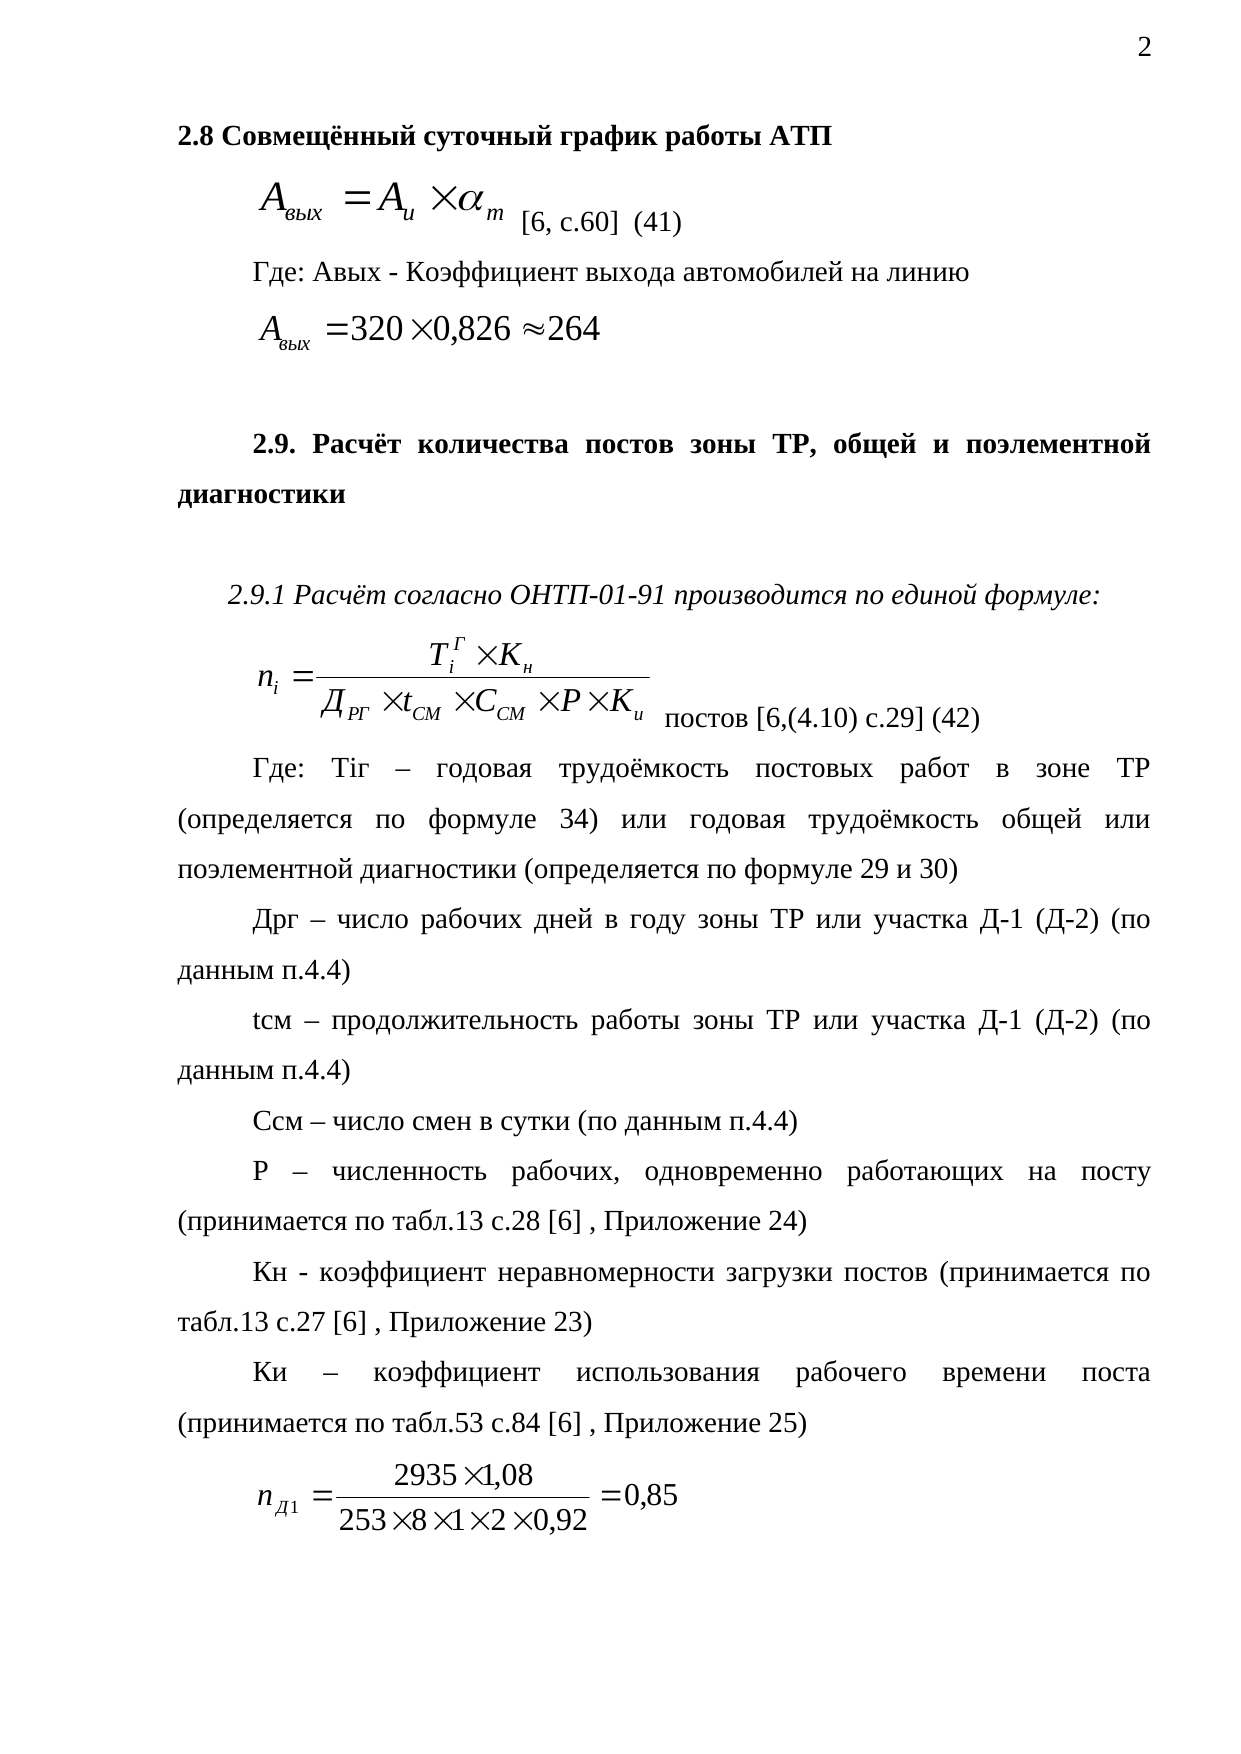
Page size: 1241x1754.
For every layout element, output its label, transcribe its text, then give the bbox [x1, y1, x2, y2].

text Дрг – число рабочих дней в году зоны ТР или участка Д-1 (Д-2) (по данным п.4.4) [177, 902, 1152, 985]
text [6, с.60] (41) [177, 168, 1152, 237]
text Кн - коэффициент неравномерности загрузки постов (принимается по табл.13 с.27 [6] , Приложение 23) [177, 1254, 1152, 1338]
text Ки – коэффициент использования рабочего времени поста (принимается по табл.53 с.84 [6] , Приложение 25) [177, 1354, 1152, 1438]
text Р – численность рабочих, одновременно работающих на посту (принимается по табл.13 с.28 [6] , Приложение 24) [177, 1153, 1152, 1237]
text постов [6,(4.10) с.29] (42) [177, 627, 1152, 734]
text tсм – продолжительность работы зоны ТР или участка Д-1 (Д-2) (по данным п.4.4) [177, 1002, 1152, 1086]
text Где: Тiг – годовая трудоёмкость постовых работ в зоне ТР (определяется по формуле 34) или годовая трудоёмкость общей или поэлементной диагностики (определяется по формуле 29 и 30) [177, 751, 1152, 885]
text Где: Авых - Коэффициент выхода автомобилей на линию [177, 254, 1152, 288]
subtitle 2.9. Расчёт количества постов зоны ТР, общей и поэлементной диагностики [177, 426, 1152, 510]
text Ссм – число смен в сутки (по данным п.4.4) [177, 1103, 1152, 1136]
subtitle 2.8 Совмещённый суточный график работы АТП [177, 118, 1152, 152]
subtitle 2.9.1 Расчёт согласно ОНТП-01-91 производится по единой формуле: [177, 577, 1152, 611]
